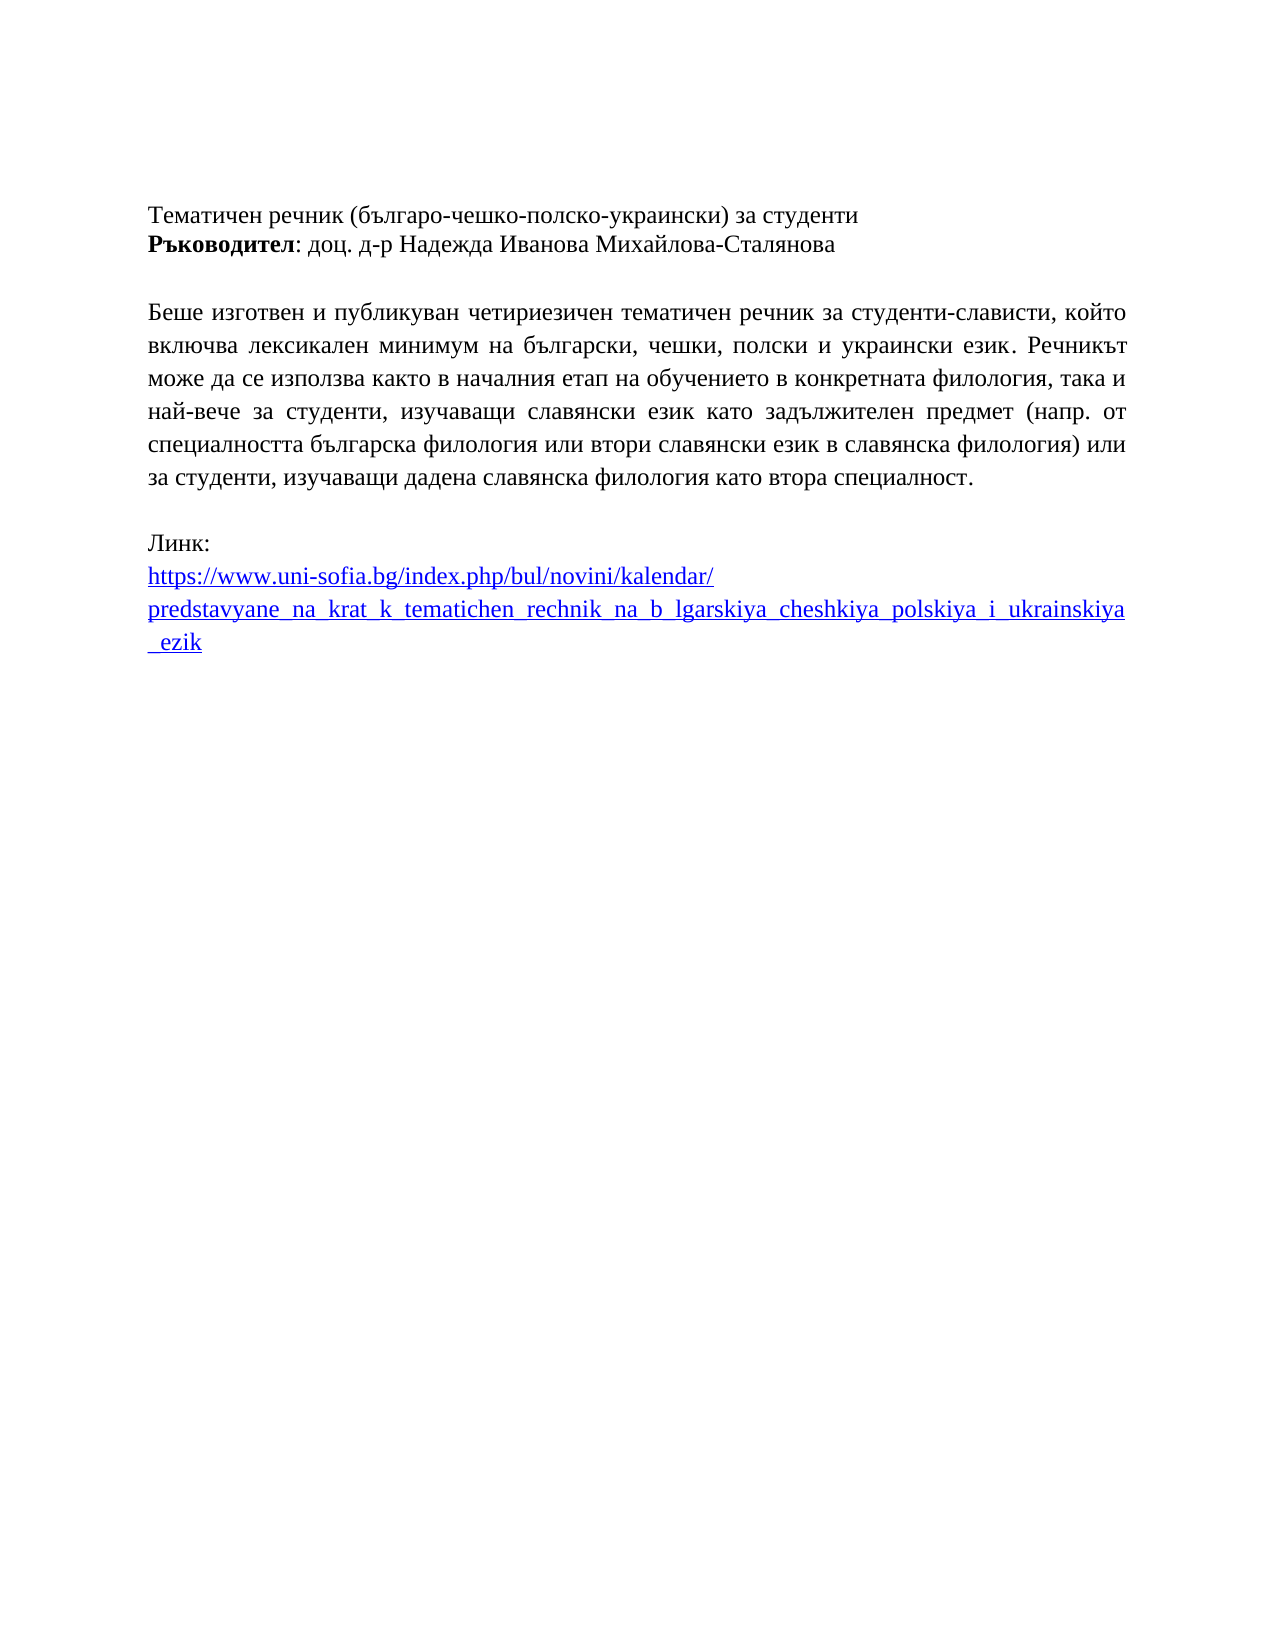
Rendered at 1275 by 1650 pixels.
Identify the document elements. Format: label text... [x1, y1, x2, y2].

text Беше изготвен и публикуван четириезичен тематичен речник за студенти-слависти, който включва лексикален минимум на български, чешки, полски и украински език. Речникът може да се използва както в началния етап на обучението в конкретната филология, така и най-вече за студенти, изучаващи славянски език като задължителен предмет (напр. от специалността българска филология или втори славянски език в славянска филология) или за студенти, изучаващи дадена славянска филология като втора специалност. [148, 297, 1127, 491]
text Линк: [148, 528, 1127, 557]
text https://www.uni-sofia.bg/index.php/bul/novini/kalendar/predstavyane_na_krat_k_tematichen_rechnik_na_b_lgarskiya_cheshkiya_polskiya_i_ukrainskiya_ezik [148, 561, 1127, 656]
text Ръководител: доц. д-р Надежда Иванова Михайлова-Сталянова [148, 229, 1127, 258]
text Тематичен речник (българо-чешко-полско-украински) за студенти [148, 201, 1127, 229]
